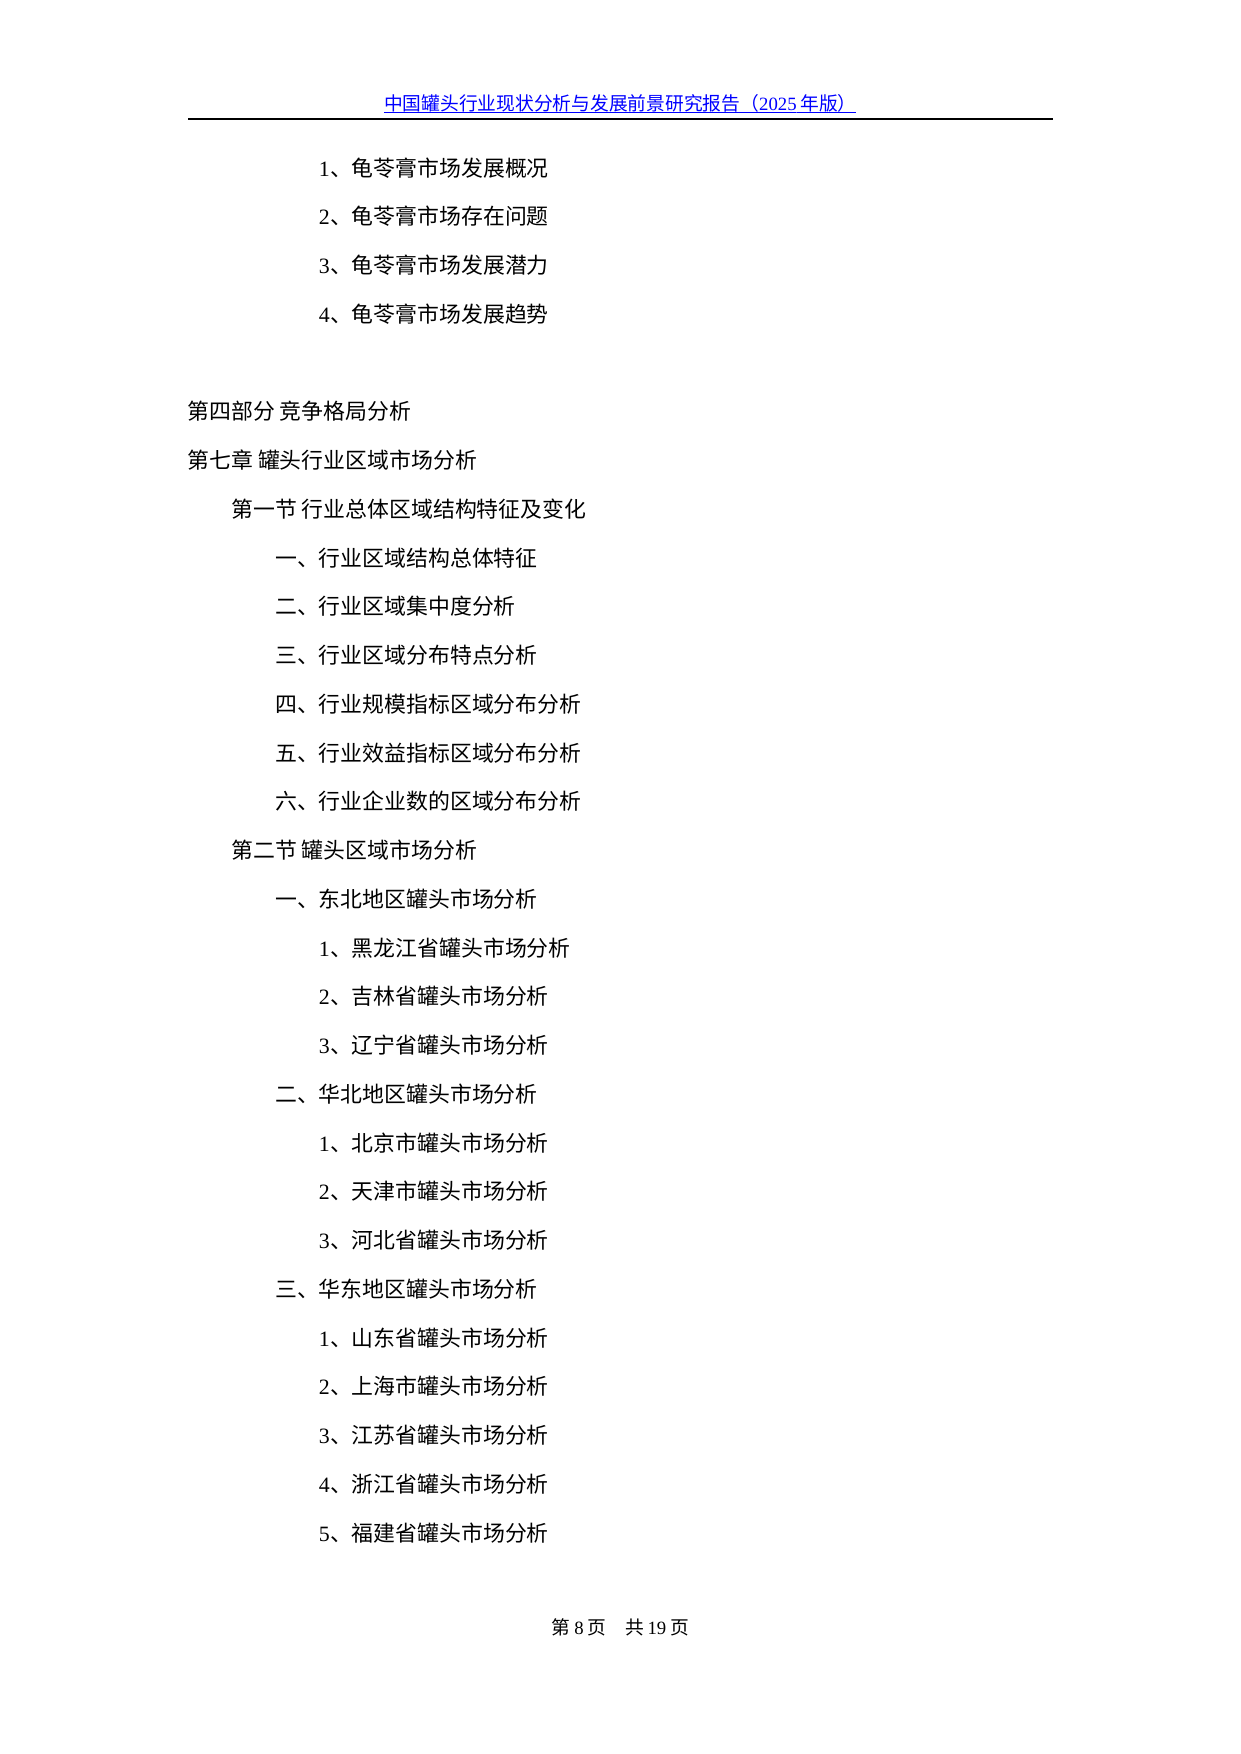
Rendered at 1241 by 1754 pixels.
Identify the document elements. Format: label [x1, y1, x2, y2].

text [187, 150, 1053, 1548]
